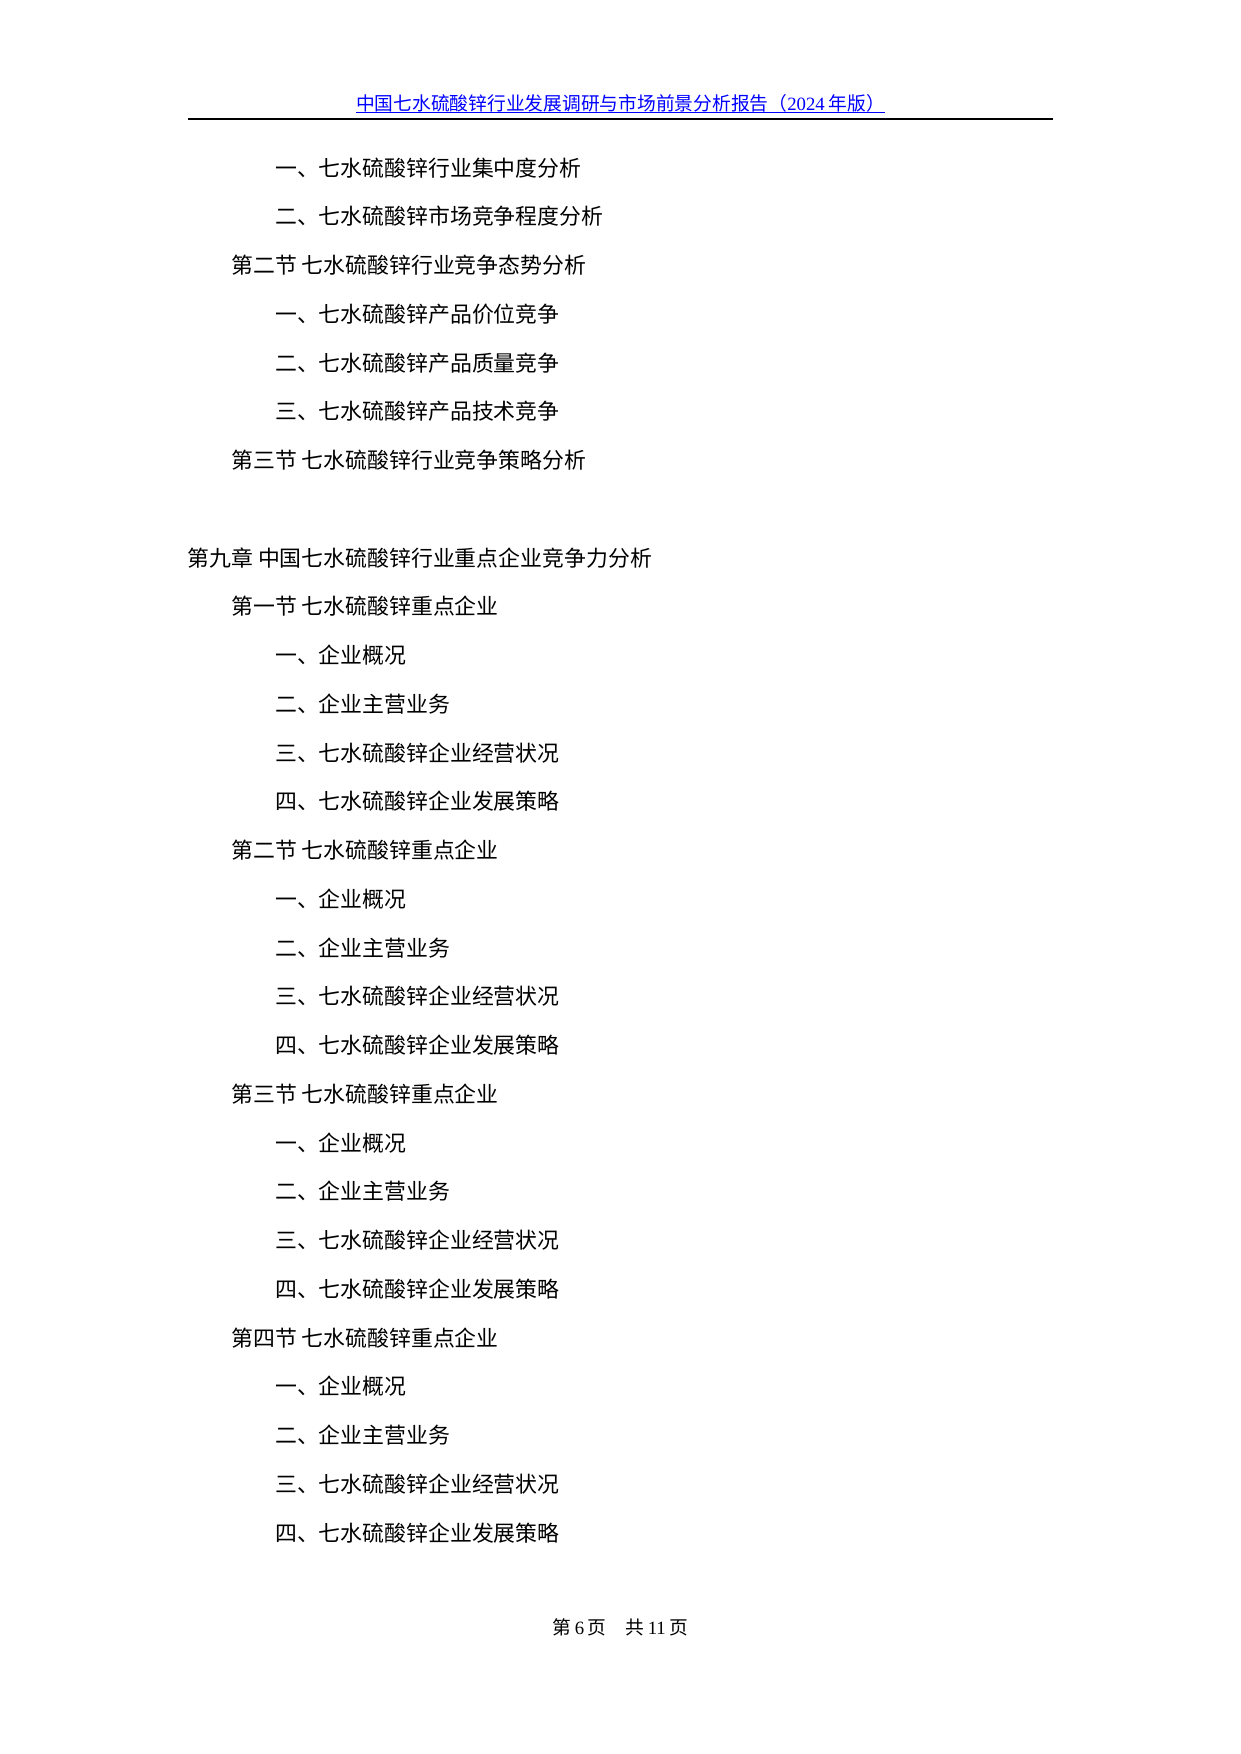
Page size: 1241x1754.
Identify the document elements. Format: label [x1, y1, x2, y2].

text [187, 150, 1053, 1548]
